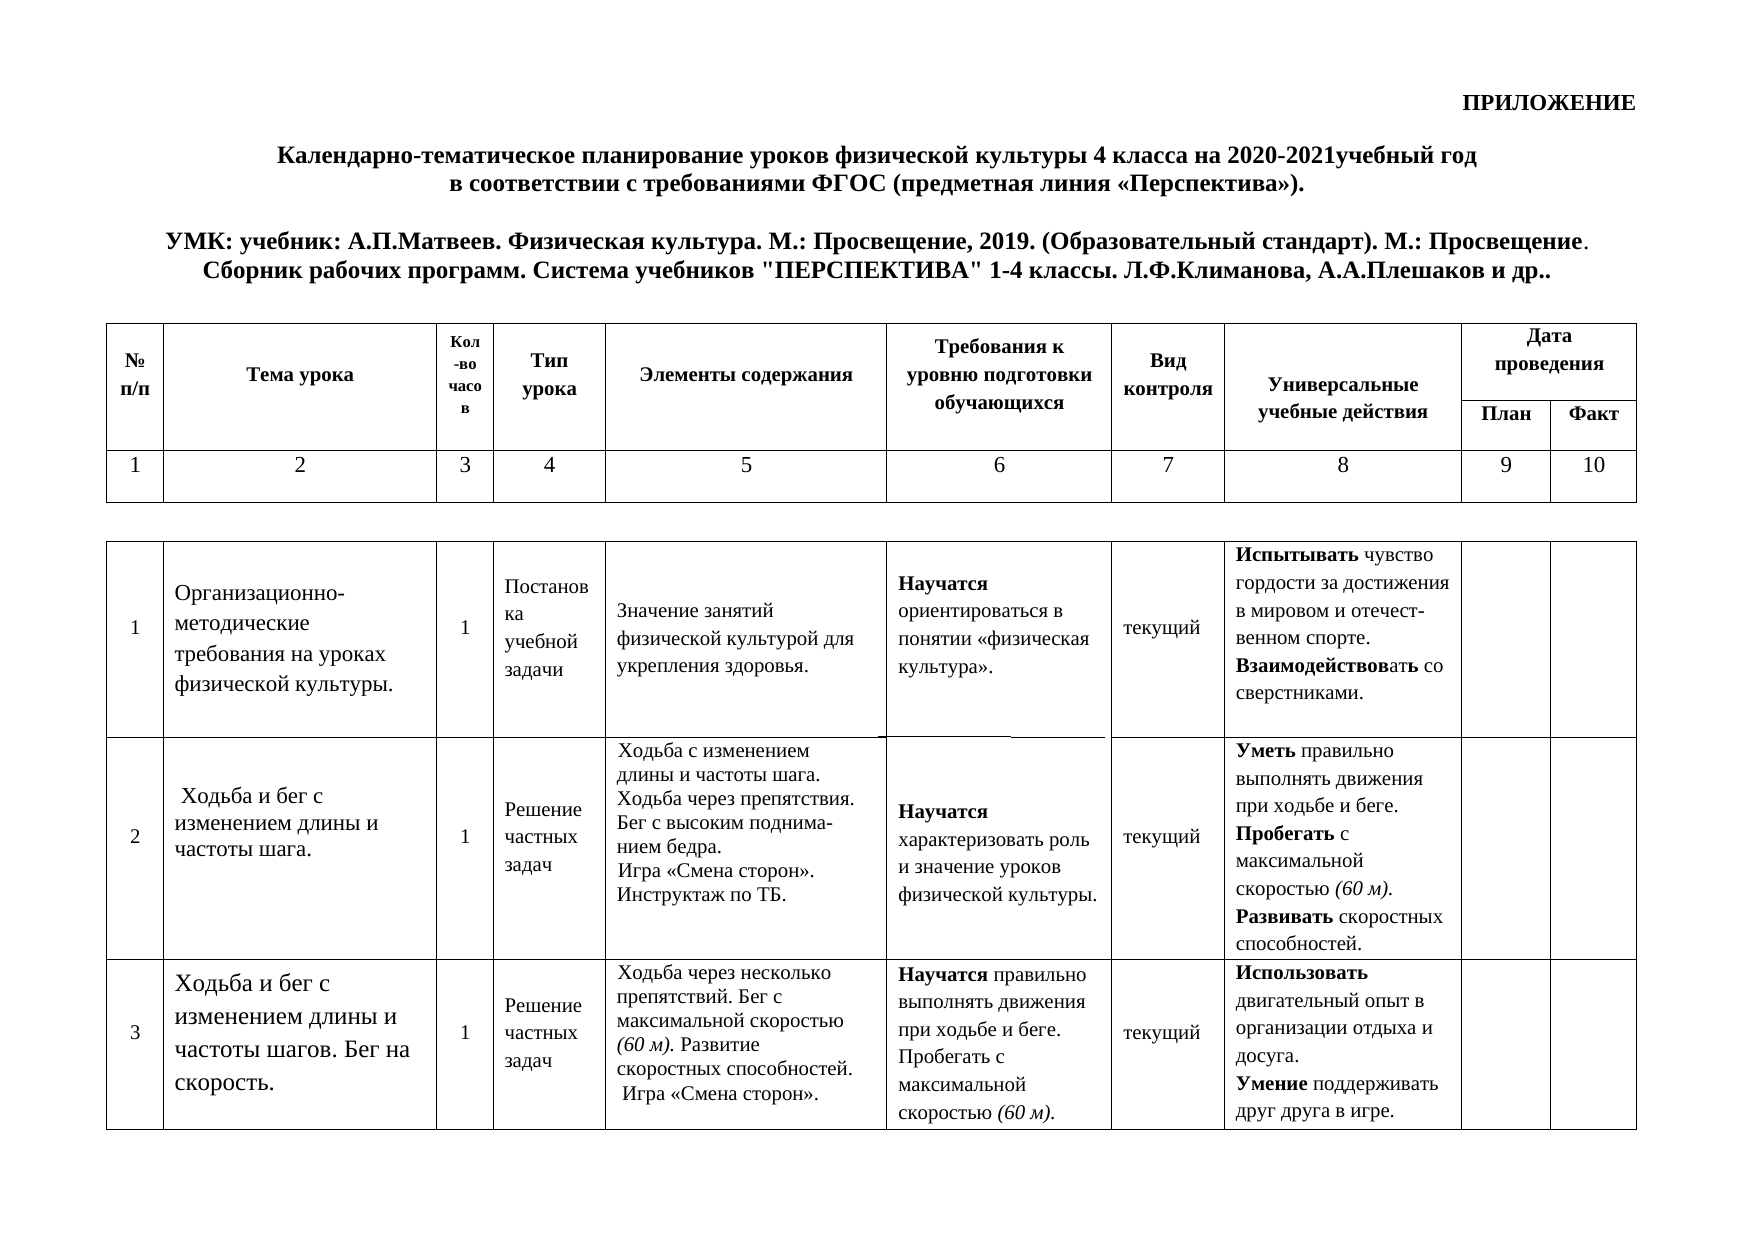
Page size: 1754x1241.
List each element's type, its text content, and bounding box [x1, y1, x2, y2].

table_header Требования к уровню подготовки обучающихся [887, 324, 1111, 449]
table_cell 5 [606, 451, 886, 502]
table_cell 6 [887, 451, 1111, 502]
table_cell 1 [437, 738, 493, 959]
table_cell Ходьба и бег с изменением длины и частоты шага. [164, 738, 436, 959]
table_cell План [1462, 401, 1550, 449]
table_header Дата проведения [1462, 324, 1636, 400]
table_header Универсальные учебные действия [1225, 324, 1461, 449]
table_header [1551, 542, 1636, 737]
table_cell Факт [1551, 401, 1636, 449]
table_cell 2 [164, 451, 436, 502]
table_cell Уметь правильно выполнять движения при ходьбе и беге. Пробегать с максимальной скоростью (60 м). Развивать скоростных способностей. [1225, 738, 1461, 959]
table_cell [1551, 960, 1636, 1129]
table_cell Научатся правильно выполнять движения при ходьбе и беге. Пробегать с максимальной скоростью (60 м). [887, 960, 1111, 1129]
table_cell 2 [107, 738, 163, 959]
table_cell Ходьба через несколько препятствий. Бег с максимальной скоростью (60 м). Развитие скоростных способностей. Игра «Смена сторон». [606, 960, 886, 1129]
table_header Организационно-методические требования на уроках физической культуры. [164, 542, 436, 737]
table_cell Ходьба и бег с изменением длины и частоты шагов. Бег на скорость. [164, 960, 436, 1129]
table_cell Решение частных задач [494, 738, 605, 959]
table_cell [1462, 738, 1550, 959]
table_header Вид контроля [1112, 324, 1224, 449]
table_cell [1551, 738, 1636, 959]
table_cell 9 [1462, 451, 1550, 502]
table_cell Ходьба с изменением длины и частоты шага. Ходьба через препятствия. Бег с высоким поднима-нием бедра. Игра «Смена сторон». Инструктаж по ТБ. [606, 738, 886, 959]
table_header Значение занятий физической культурой для укрепления здоровья. [606, 542, 886, 737]
table_cell текущий [1112, 738, 1224, 959]
table_cell 4 [494, 451, 605, 502]
table_cell 7 [1112, 451, 1224, 502]
table_header Научатся ориентироваться в понятии «физическая культура». Научатся характеризовать роль и значение уроков физической культуры. [887, 542, 1111, 959]
table_cell 1 [437, 960, 493, 1129]
table_header 1 [107, 542, 163, 737]
table_header [1462, 542, 1550, 737]
table_cell текущий [1112, 960, 1224, 1129]
table_cell [1462, 960, 1550, 1129]
table_cell 10 [1551, 451, 1636, 502]
table_cell 3 [437, 451, 493, 502]
table_header Постановка учебной задачи [494, 542, 605, 737]
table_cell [494, 960, 605, 1129]
text УМК: учебник: А.П.Матвеев. Физическая культура. М.: Просвещение, 2019. (Образовательный стандарт). М.: Просвещение. Сборник рабочих программ. Система учебников "ПЕРСПЕКТИВА" 1-4 классы. Л.Ф.Климанова, А.А.Плешаков и др.. [118, 226, 1636, 284]
table_header Кол-во часов [437, 324, 493, 449]
text в соответствии с требованиями ФГОС (предметная линия «Перспектива»). [118, 168, 1636, 197]
table_header Тип урока [494, 324, 605, 449]
table_header № п/п [107, 324, 163, 449]
table_header Испытывать чувство гордости за достижения в мировом и отечест-венном спорте. Взаимодействовать со сверстниками. [1225, 542, 1461, 737]
table_cell 3 [107, 960, 163, 1129]
table_header Элементы содержания [606, 324, 886, 449]
table_header Тема урока [164, 324, 436, 449]
table_cell 1 [107, 451, 163, 502]
text Календарно-тематическое планирование уроков физической культуры 4 класса на 2020-2021учебный год [118, 140, 1636, 168]
text ПРИЛОЖЕНИЕ [118, 89, 1636, 115]
table_cell 8 [1225, 451, 1461, 502]
table_header текущий [1112, 542, 1224, 737]
table_cell Использовать двигательный опыт в организации отдыха и досуга. Умение поддерживать друг друга в игре. [1225, 960, 1461, 1129]
table_header 1 [437, 542, 493, 737]
